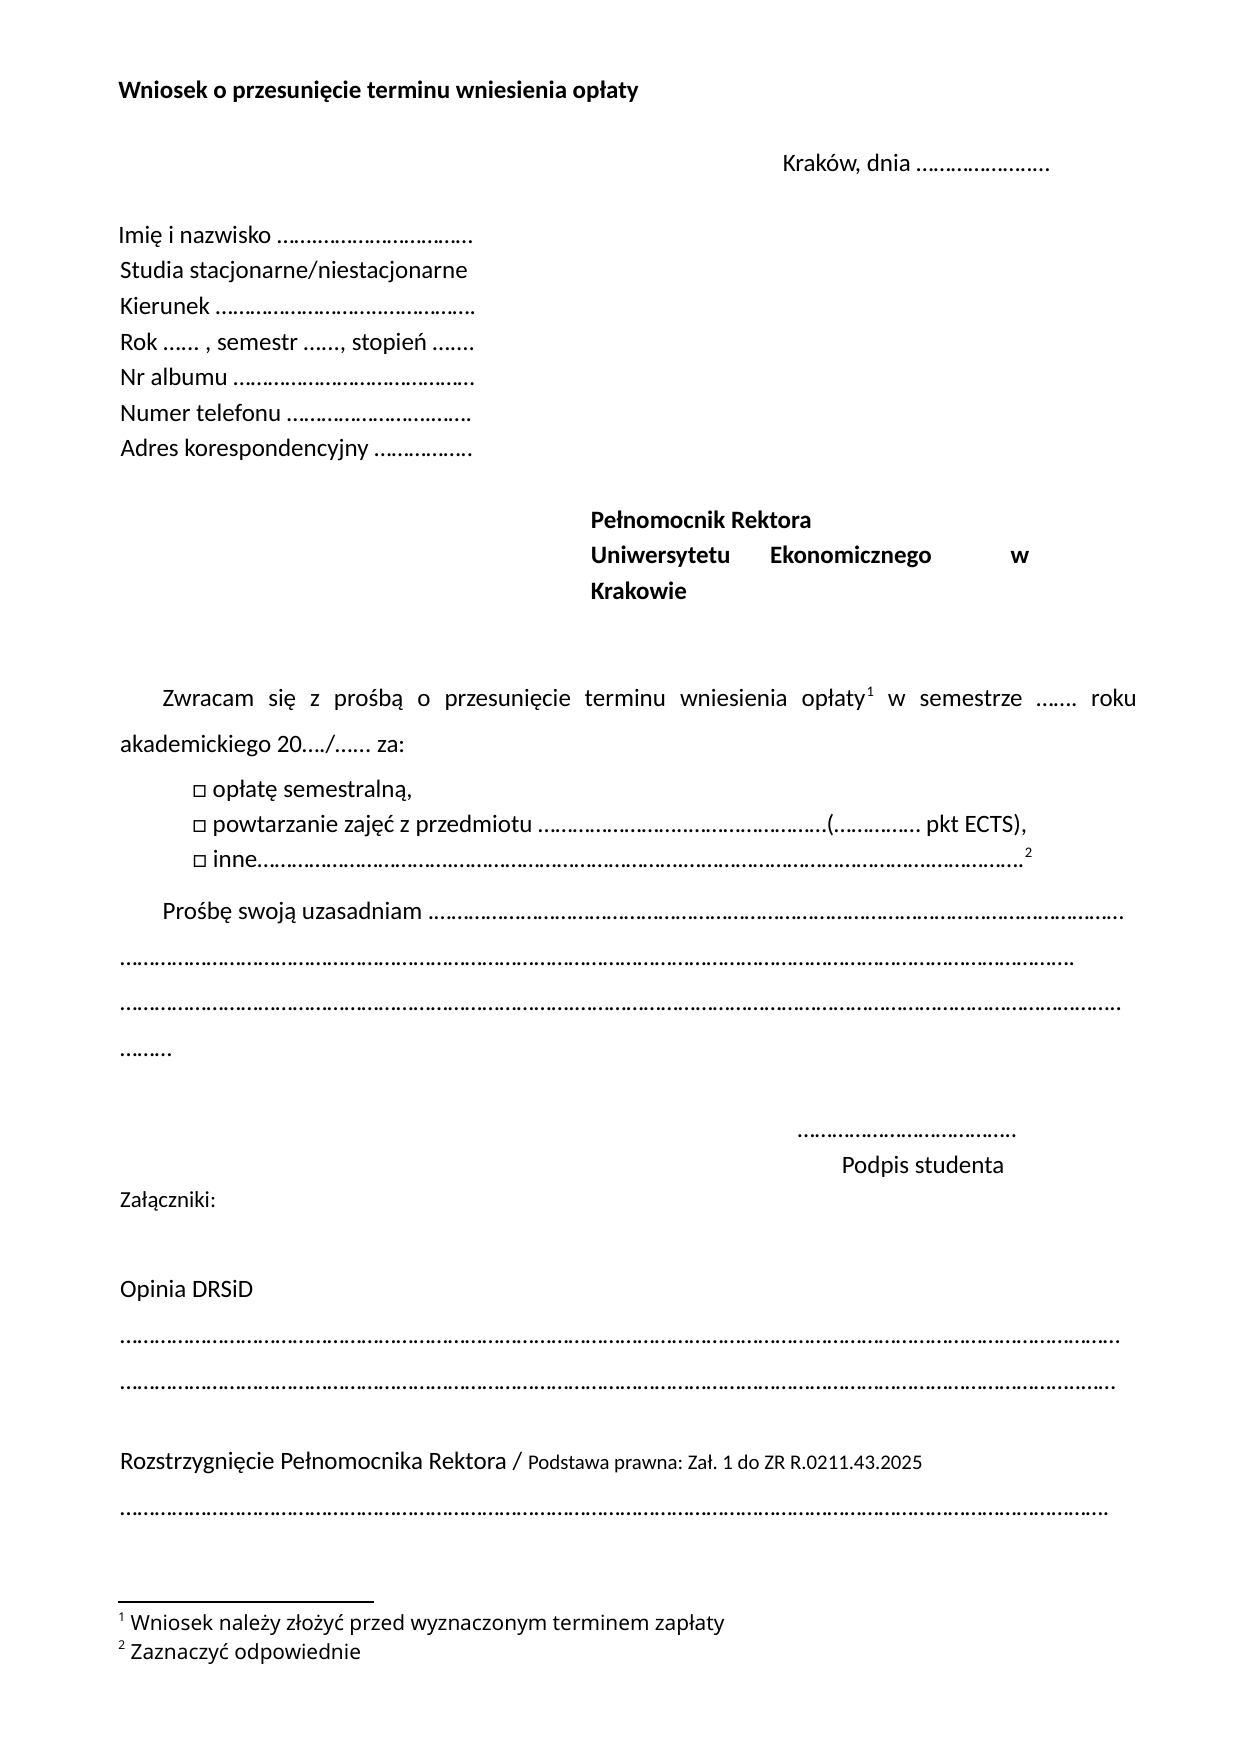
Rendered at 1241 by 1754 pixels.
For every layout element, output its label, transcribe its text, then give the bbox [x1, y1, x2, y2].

text Podpis studenta [842, 1149, 1137, 1180]
text ………………………………………………………………………………………………………………………………………………………. [120, 1491, 1137, 1522]
text Zwracam się z prośbą o przesunięcie terminu wniesienia opłaty w semestrze ……. roku akademickiego 20…./…... za: [120, 682, 1137, 758]
text □ inne…………………………….………………………………….…………………………………….……………. [120, 843, 1137, 874]
text □ opłatę semestralną, [120, 773, 1137, 804]
text Prośbę swoją uzasadniam .………………………………………………………………………………………………………… ………………………………………………………………………………………………………………………………………………….…………………………………………………………………….…………………………………………………………………………………..……… [120, 895, 1137, 1063]
text □ powtarzanie zajęć z przedmiotu ……………………..……………………(…………… pkt ECTS), [120, 808, 1137, 839]
text Nr albumu …………………………………… [120, 361, 1114, 392]
text Kraków, dnia ………………..… [783, 148, 1137, 178]
text Studia stacjonarne/niestacjonarne [120, 254, 1114, 285]
text Opinia DRSiD [120, 1273, 1137, 1304]
text ……………………………….. [797, 1114, 1137, 1144]
text Kierunek ………………………..……………. [120, 290, 1114, 321]
text Rok …... , semestr …..., stopień ….... [120, 326, 1114, 356]
text Adres korespondencyjny …………….. [120, 433, 1137, 463]
text Załączniki: [120, 1185, 1137, 1213]
text Imię i nazwisko …….……………………… [118, 219, 1137, 249]
text Pełnomocnik Rektora [591, 504, 974, 534]
text Rozstrzygnięcie Pełnomocnika Rektora / Podstawa prawna: Zał. 1 do ZR R.0211.43.2025 [120, 1446, 1137, 1476]
text ……………………………………………………………………………………………………………………………………………………………………………………………………………………………………………………………………………………………………………..…… [120, 1319, 1137, 1395]
text Numer telefonu …………………….……. [120, 397, 1114, 427]
text Uniwersytetu Ekonomicznego w Krakowie [591, 539, 1029, 606]
